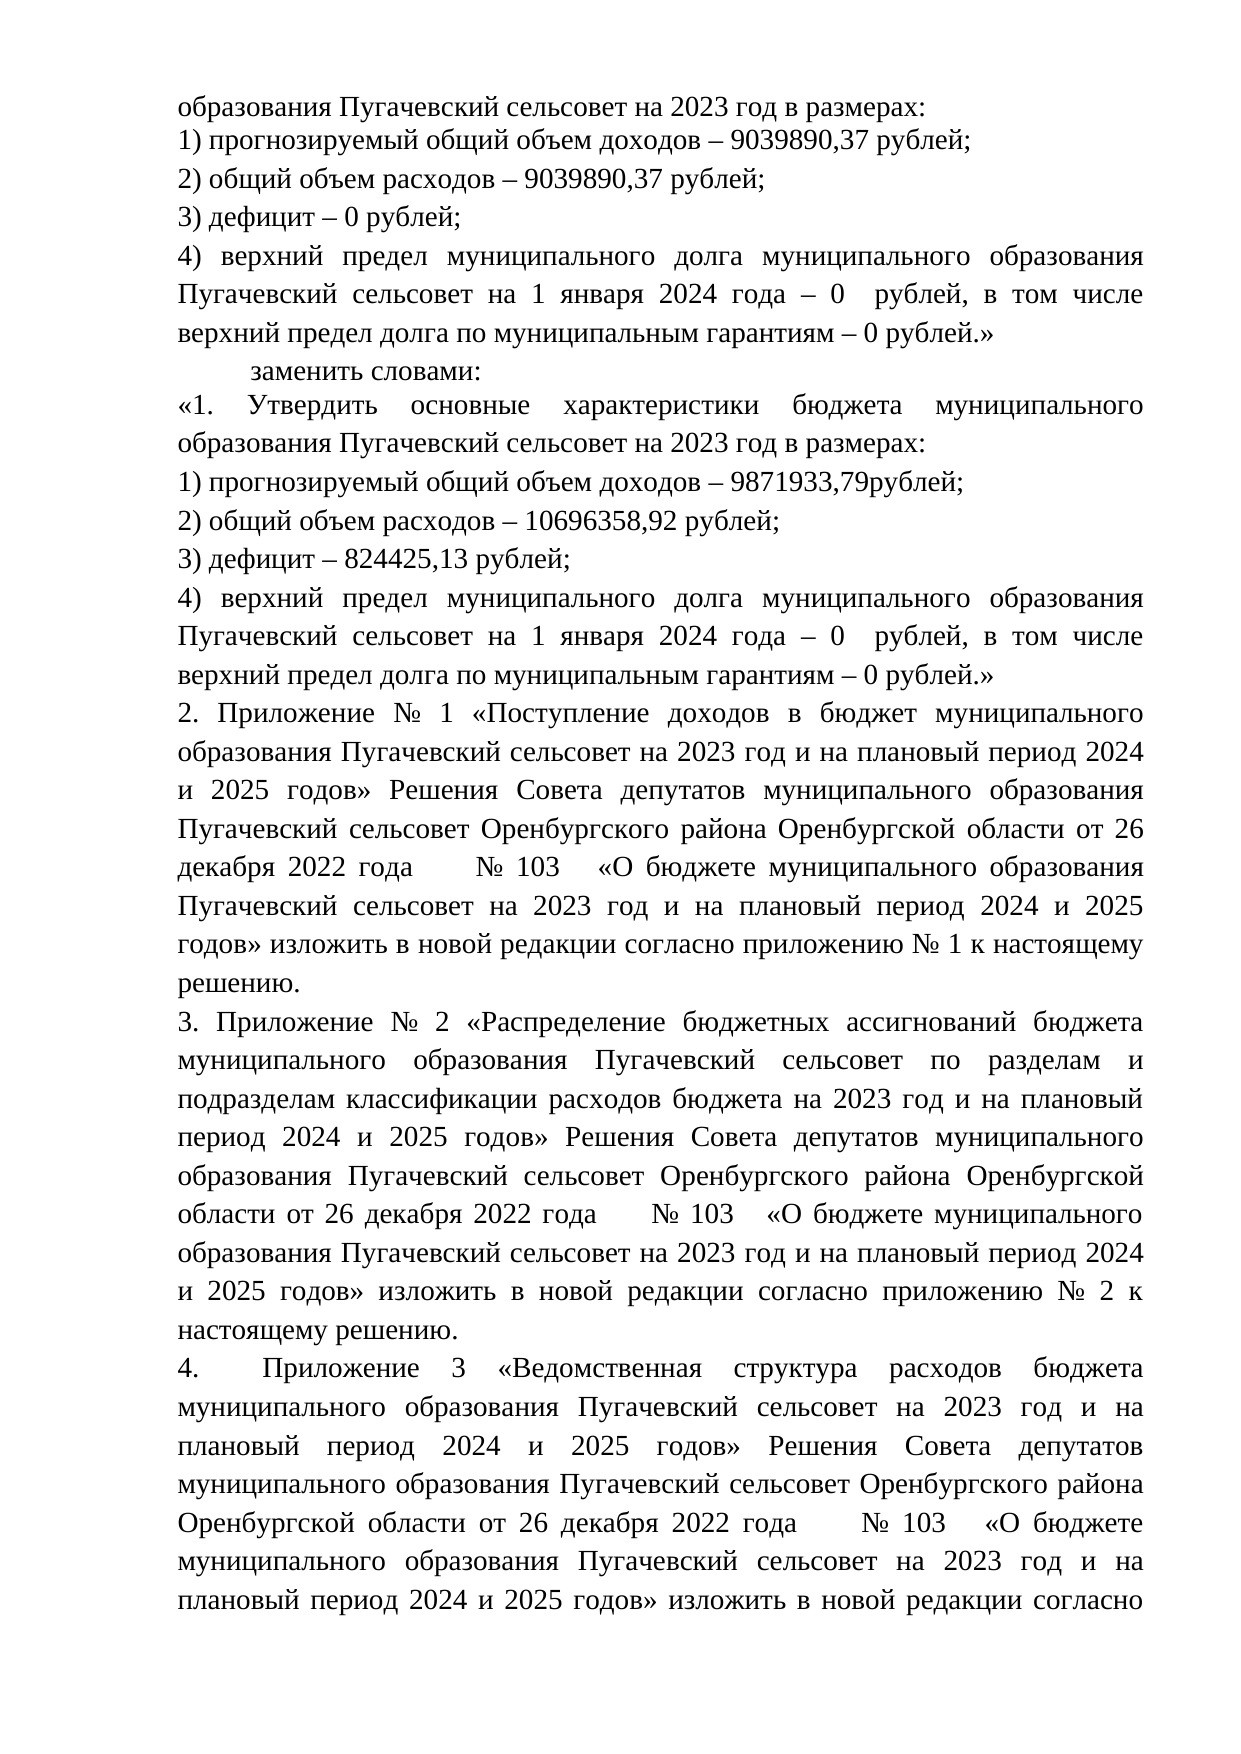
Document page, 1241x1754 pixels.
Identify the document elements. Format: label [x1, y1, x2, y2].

table_cell [170, 89, 1152, 1615]
